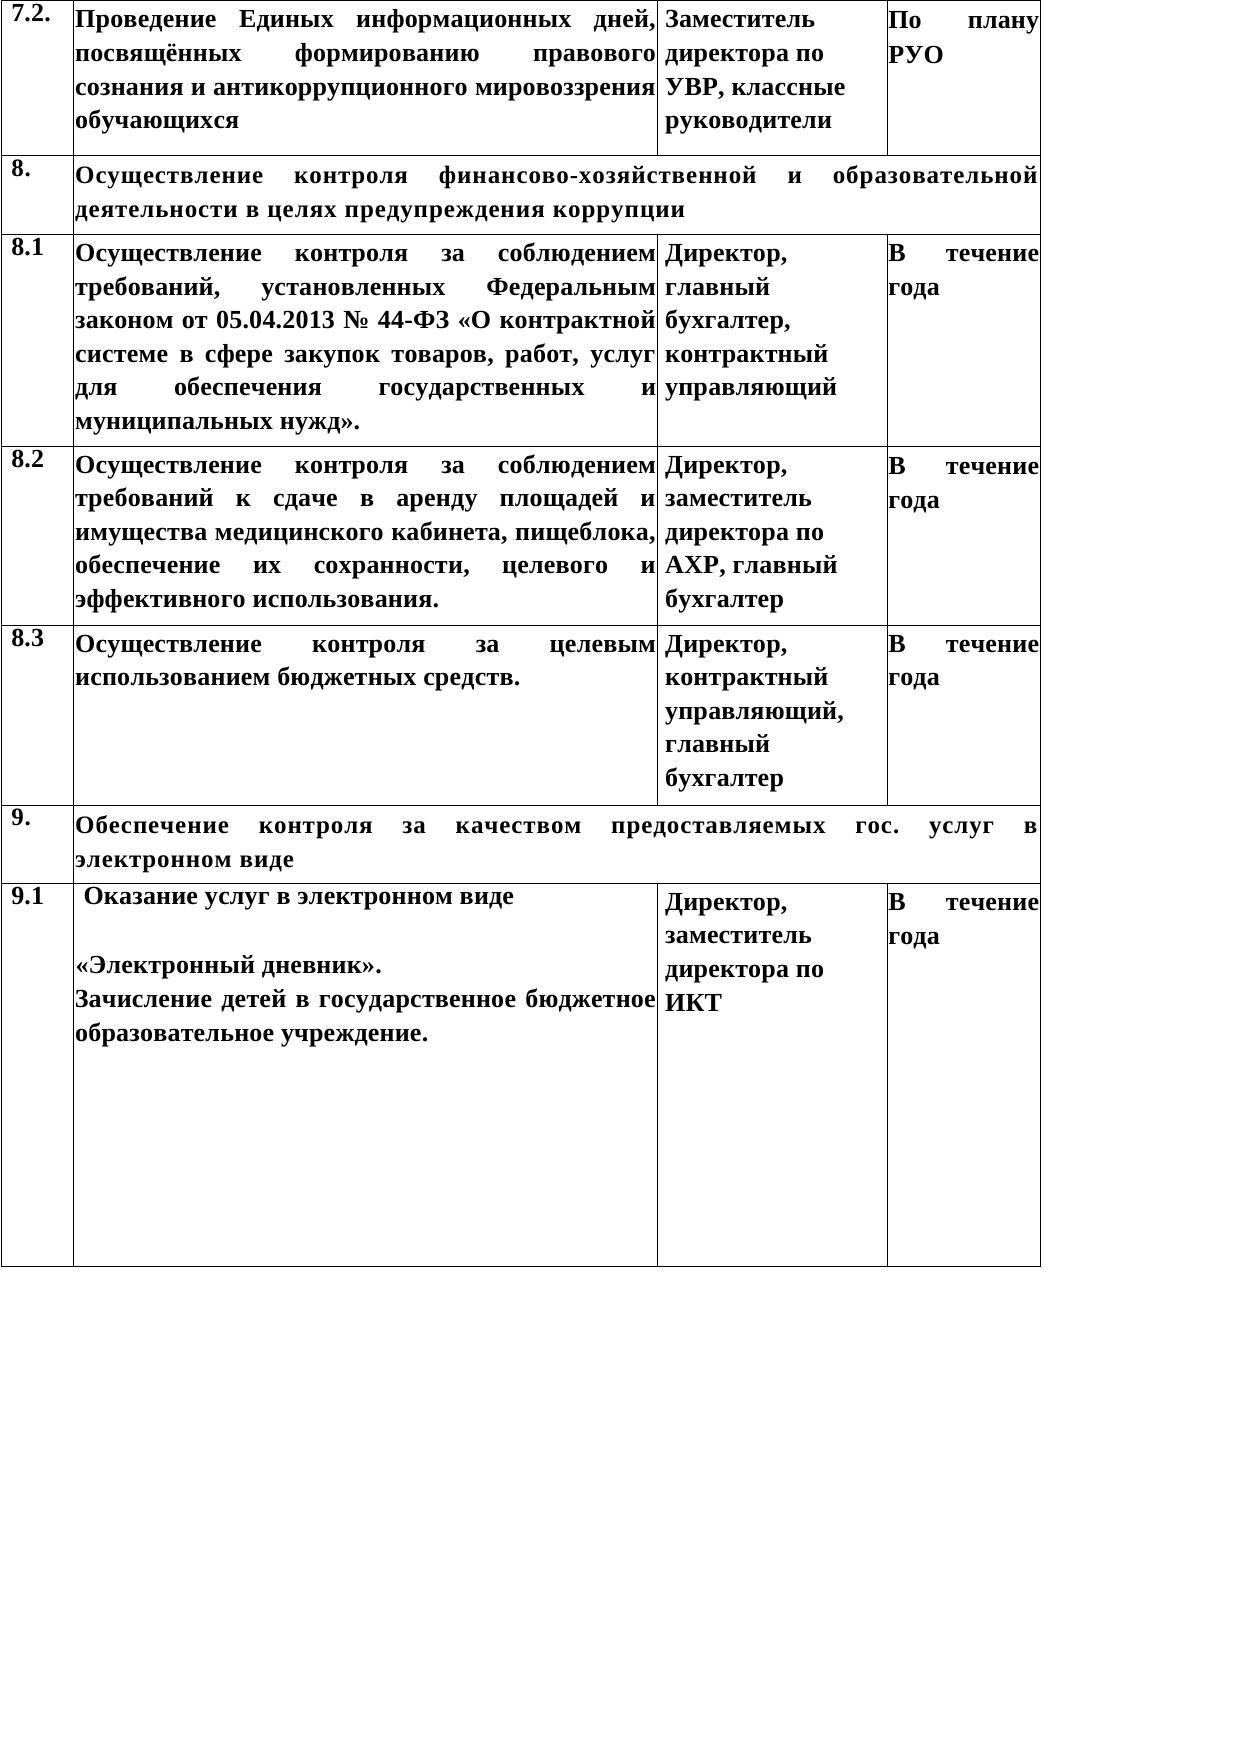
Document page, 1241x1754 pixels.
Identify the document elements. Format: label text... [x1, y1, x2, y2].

table_cell 8.2 [2, 447, 73, 624]
table_header 7.2. [2, 1, 73, 155]
table_header Проведение Единых информационных дней, посвящённых формированию правового сознания и антикоррупционного мировоззрения обучающихся [74, 1, 657, 155]
table_cell В течение года [888, 626, 1040, 804]
table_cell 8.3 [2, 626, 73, 804]
table_cell Оказание услуг в электронном виде «Электронный дневник». Зачисление детей в государственное бюджетное образовательное учреждение. [74, 884, 657, 1266]
table_cell В течение года [888, 447, 1040, 624]
table_cell Директор, контрактный управляющий, главный бухгалтер [658, 626, 887, 804]
table_cell 8. [2, 156, 73, 233]
table_cell Осуществление контроля за целевым использованием бюджетных средств. [74, 626, 657, 804]
table_header По плану РУО [888, 1, 1040, 155]
table_cell 9. [2, 806, 73, 882]
table_cell Обеспечение контроля за качеством предоставляемых гос. услуг в электронном виде [74, 806, 1040, 882]
table_cell Осуществление контроля финансово-хозяйственной и образовательной деятельности в целях предупреждения коррупции [74, 156, 1040, 233]
table_cell В течение года [888, 884, 1040, 1266]
table_cell 9.1 [2, 884, 73, 1266]
table_cell Директор, главный бухгалтер, контрактный управляющий [658, 235, 887, 446]
table_header Заместитель директора по УВР, классные руководители [658, 1, 887, 155]
table_cell Директор, заместитель директора по ИКТ [658, 884, 887, 1266]
table_cell Осуществление контроля за соблюдением требований к сдаче в аренду площадей и имущества медицинского кабинета, пищеблока, обеспечение их сохранности, целевого и эффективного использования. [74, 447, 657, 624]
table_cell Осуществление контроля за соблюдением требований, установленных Федеральным законом от 05.04.2013 № 44-ФЗ «О контрактной системе в сфере закупок товаров, работ, услуг для обеспечения государственных и муниципальных нужд». [74, 235, 657, 446]
table_cell 8.1 [2, 235, 73, 446]
table_cell В течение года [888, 235, 1040, 446]
table_cell Директор, заместитель директора по АХР, главный бухгалтер [658, 447, 887, 624]
